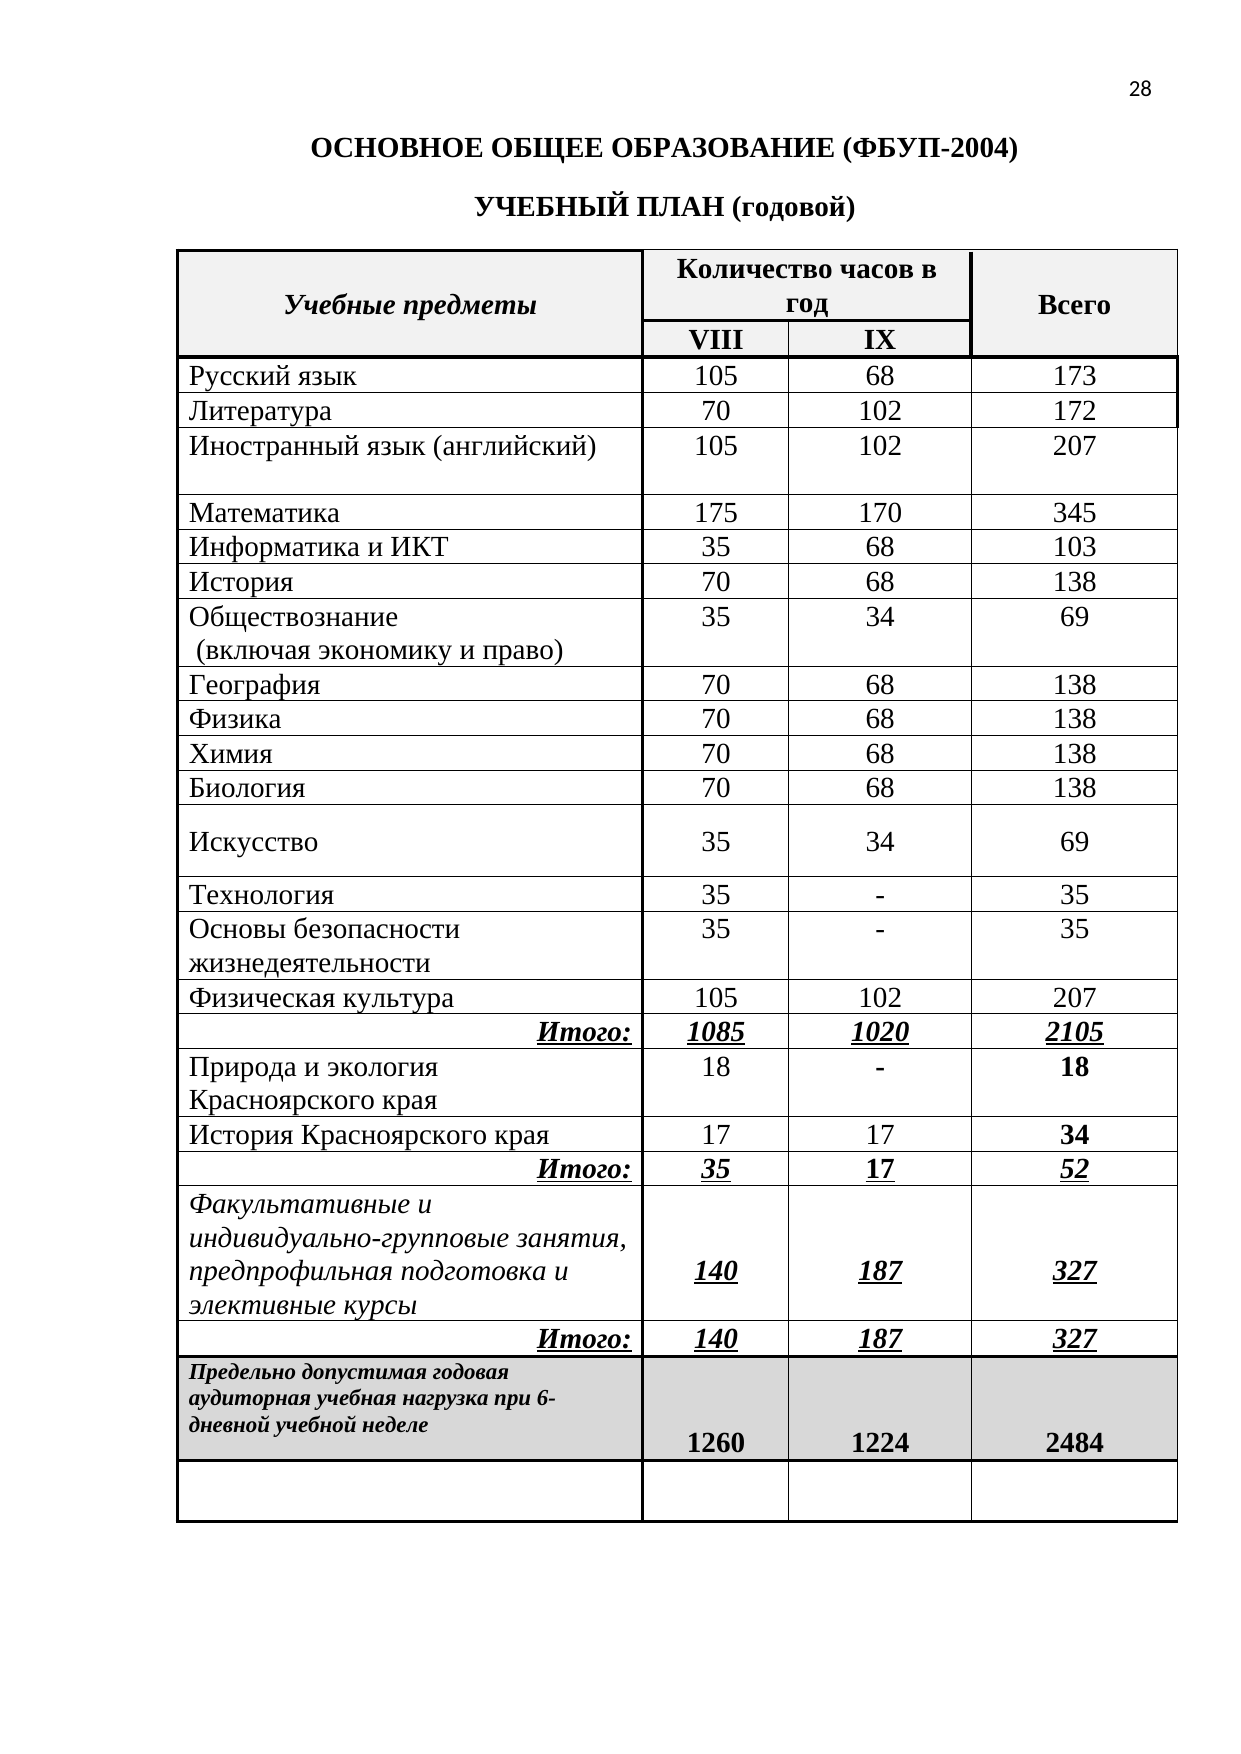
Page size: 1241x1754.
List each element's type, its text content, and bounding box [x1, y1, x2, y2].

table_cell [179, 1462, 641, 1520]
table_cell Литература [179, 393, 641, 427]
text УЧЕБНЫЙ ПЛАН (годовой) [177, 189, 1152, 223]
table_cell Факультативные и индивидуально-групповые занятия, предпрофильная подготовка и элективные курсы [179, 1186, 641, 1320]
table_cell 68 [789, 564, 971, 598]
table_cell 35 [644, 877, 788, 911]
table_cell 172 [972, 393, 1176, 427]
table_cell 138 [972, 736, 1177, 769]
table_cell 138 [972, 667, 1177, 700]
table_cell 1020 [789, 1014, 971, 1048]
table_cell 35 [972, 877, 1177, 911]
table_cell 34 [789, 805, 971, 876]
table_cell 2105 [972, 1014, 1177, 1048]
table_cell Технология [179, 877, 641, 911]
table_cell IX [789, 322, 969, 355]
table_cell 170 [789, 495, 971, 528]
table_cell 17 [644, 1117, 788, 1151]
text ОСНОВНОЕ ОБЩЕЕ ОБРАЗОВАНИЕ (ФБУП-2004) [177, 130, 1152, 163]
table_cell Физика [179, 701, 641, 735]
table_header Учебные предметы [179, 252, 641, 355]
table_cell 68 [789, 667, 971, 700]
table_cell 327 [972, 1321, 1177, 1355]
table_cell 105 [644, 428, 788, 494]
table_cell 70 [644, 736, 788, 769]
table_cell Искусство [179, 805, 641, 876]
table_cell 138 [972, 701, 1177, 735]
table_cell 140 [644, 1321, 788, 1355]
table_cell [789, 1462, 971, 1520]
table_cell 102 [789, 980, 971, 1013]
table_cell Математика [179, 495, 641, 528]
table_cell 187 [789, 1186, 971, 1320]
table_cell Итого: [179, 1014, 641, 1048]
table_cell 35 [644, 1152, 788, 1185]
table_cell - [789, 912, 971, 979]
table_cell 70 [644, 564, 788, 598]
table_cell Русский язык [179, 359, 641, 392]
table_cell 102 [789, 428, 971, 494]
table_cell 68 [789, 736, 971, 769]
table_cell 34 [972, 1117, 1177, 1151]
table_cell 34 [789, 599, 971, 666]
table_cell 138 [972, 564, 1177, 598]
table_cell 35 [644, 599, 788, 666]
table_cell 52 [972, 1152, 1177, 1185]
table_cell [972, 1462, 1177, 1520]
table_cell 17 [789, 1117, 971, 1151]
table_cell 35 [644, 530, 788, 563]
table_cell Основы безопасности жизнедеятельности [179, 912, 641, 979]
table_cell Биология [179, 771, 641, 804]
table_cell 105 [644, 359, 788, 392]
table_cell - [789, 1049, 971, 1116]
table_cell Итого: [179, 1321, 641, 1355]
table_cell 140 [644, 1186, 788, 1320]
table_cell Физическая культура [179, 980, 641, 1013]
table_cell 105 [644, 980, 788, 1013]
table_cell 1260 [644, 1358, 788, 1459]
table_cell 17 [789, 1152, 971, 1185]
table_cell 70 [644, 771, 788, 804]
table_cell 187 [789, 1321, 971, 1355]
table_cell 18 [644, 1049, 788, 1116]
table_cell 207 [972, 428, 1177, 494]
table_cell 2484 [972, 1358, 1177, 1459]
table_cell Природа и экология Красноярского края [179, 1049, 641, 1116]
table_cell 35 [644, 912, 788, 979]
table_cell 68 [789, 359, 971, 392]
table_cell 173 [972, 359, 1176, 392]
table_cell 68 [789, 771, 971, 804]
table_cell 1224 [789, 1358, 971, 1459]
table_cell 327 [972, 1186, 1177, 1320]
table_cell 68 [789, 530, 971, 563]
table_cell 70 [644, 393, 788, 427]
table_cell 68 [789, 701, 971, 735]
table_cell Информатика и ИКТ [179, 530, 641, 563]
table_cell 70 [644, 701, 788, 735]
table_cell Иностранный язык (английский) [179, 428, 641, 494]
table_cell 69 [972, 599, 1177, 666]
table_cell 138 [972, 771, 1177, 804]
table_header Количество часов в год [644, 250, 971, 319]
table_cell 345 [972, 495, 1177, 528]
table_cell История Красноярского края [179, 1117, 641, 1151]
table_cell VIII [644, 322, 788, 355]
table_cell 175 [644, 495, 788, 528]
table_cell Предельно допустимая годовая аудиторная учебная нагрузка при 6-дневной учебной неделе [179, 1358, 641, 1459]
table_cell 35 [972, 912, 1177, 979]
table_cell 35 [644, 805, 788, 876]
table_cell Химия [179, 736, 641, 769]
table_header Всего [971, 250, 1177, 355]
table_cell 1085 [644, 1014, 788, 1048]
table_cell Итого: [179, 1152, 641, 1185]
table_cell 70 [644, 667, 788, 700]
table_cell [644, 1462, 788, 1520]
table_cell 69 [972, 805, 1177, 876]
table_cell 102 [789, 393, 971, 427]
table_cell - [789, 877, 971, 911]
table_cell 207 [972, 980, 1177, 1013]
table_cell География [179, 667, 641, 700]
table_cell Обществознание (включая экономику и право) [179, 599, 641, 666]
table_cell 18 [972, 1049, 1177, 1116]
table_cell История [179, 564, 641, 598]
table_cell 103 [972, 530, 1177, 563]
